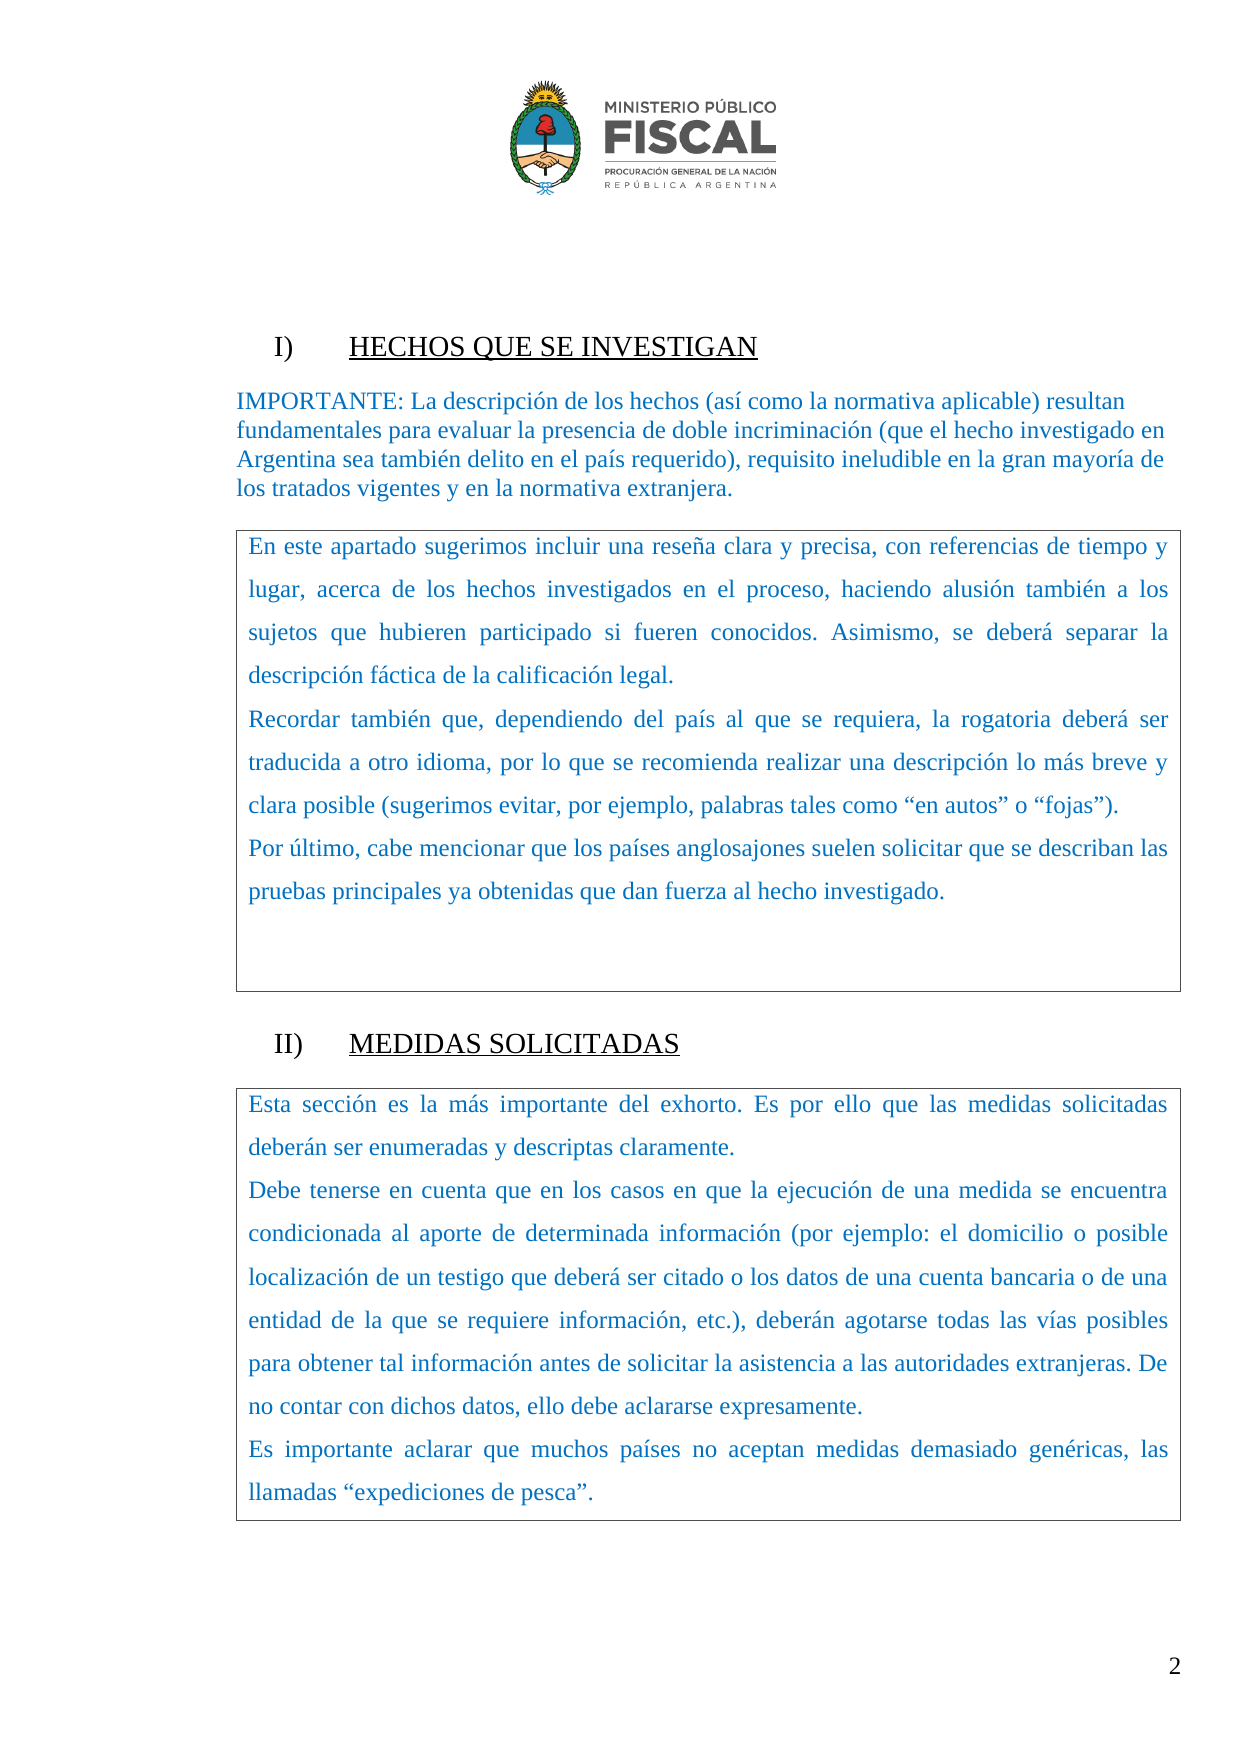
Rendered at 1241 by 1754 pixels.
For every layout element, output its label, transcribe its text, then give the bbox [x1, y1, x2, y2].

table_header Esta sección es la más importante del exhorto. Es por ello que las medidas solicitadas deberán ser enumeradas y descriptas claramente. Debe tenerse en cuenta que en los casos en que la ejecución de una medida se encuentra condicionada al aporte de determinada información (por ejemplo: el domicilio o posible localización de un testigo que deberá ser citado o los datos de una cuenta bancaria o de una entidad de la que se requiere información, etc.), deberán agotarse todas las vías posibles para obtener tal información antes de solicitar la asistencia a las autoridades extranjeras. De no contar con dichos datos, ello debe aclararse expresamente. Es importante aclarar que muchos países no aceptan medidas demasiado genéricas, las llamadas “expediciones de pesca”. [237, 1089, 1180, 1520]
picture [475, 58, 811, 218]
text IMPORTANTE: La descripción de los hechos (así como la normativa aplicable) resultan fundamentales para evaluar la presencia de doble incriminación (que el hecho investigado en Argentina sea también delito en el país requerido), requisito ineludible en la gran mayoría de los tratados vigentes y en la normativa extranjera. [236, 386, 1181, 501]
list MEDIDAS SOLICITADAS [274, 1026, 1181, 1059]
list HECHOS QUE SE INVESTIGAN [274, 329, 1181, 362]
table_header En este apartado sugerimos incluir una reseña clara y precisa, con referencias de tiempo y lugar, acerca de los hechos investigados en el proceso, haciendo alusión también a los sujetos que hubieren participado si fueren conocidos. Asimismo, se deberá separar la descripción fáctica de la calificación legal. Recordar también que, dependiendo del país al que se requiera, la rogatoria deberá ser traducida a otro idioma, por lo que se recomienda realizar una descripción lo más breve y clara posible (sugerimos evitar, por ejemplo, palabras tales como “en autos” o “fojas”). Por último, cabe mencionar que los países anglosajones suelen solicitar que se describan las pruebas principales ya obtenidas que dan fuerza al hecho investigado. [237, 531, 1180, 991]
